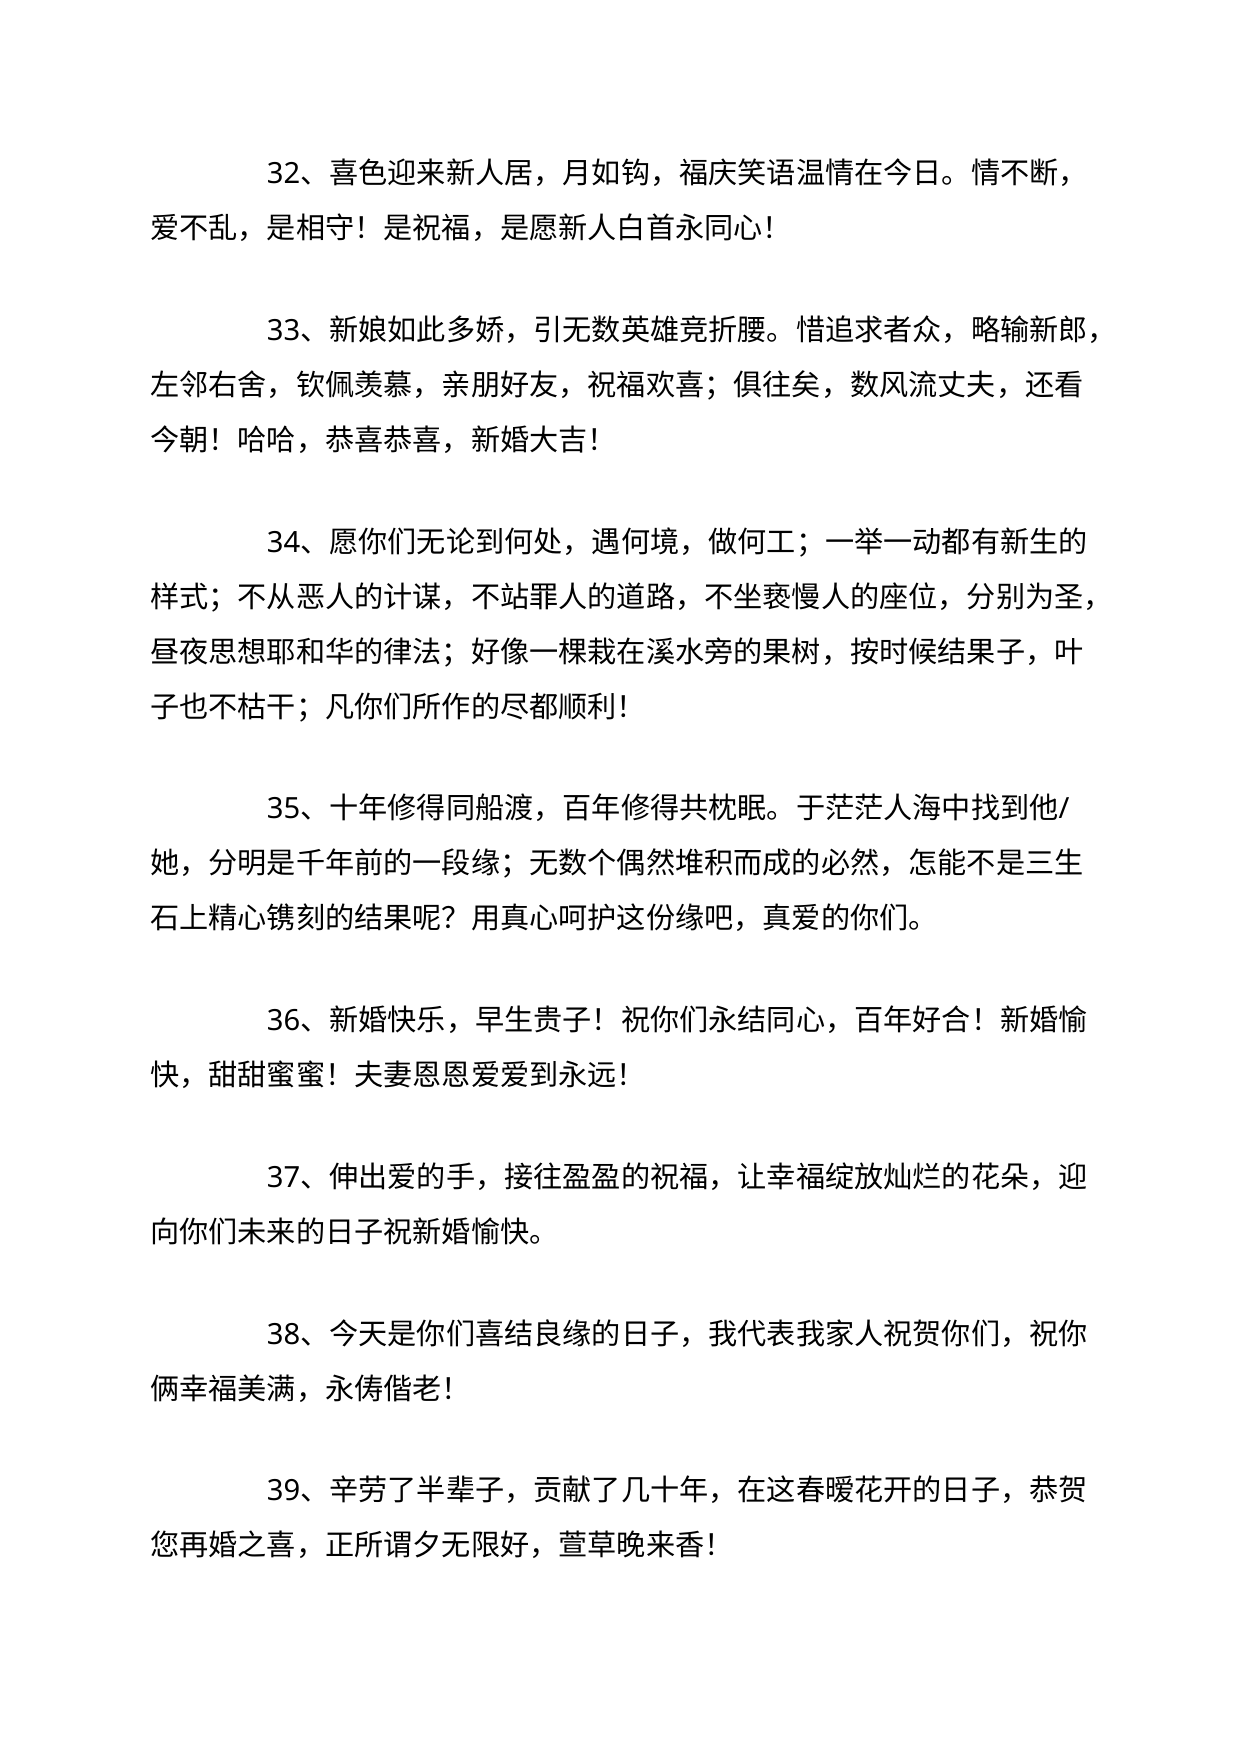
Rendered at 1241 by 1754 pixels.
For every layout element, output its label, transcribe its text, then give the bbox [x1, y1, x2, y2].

text 33、新娘如此多娇，引无数英雄竞折腰。惜追求者众，略输新郎，左邻右舍，钦佩羡慕，亲朋好友，祝福欢喜；俱往矣，数风流丈夫，还看今朝！哈哈，恭喜恭喜，新婚大吉！ [150, 307, 1090, 459]
text 36、新婚快乐，早生贵子！祝你们永结同心，百年好合！新婚愉快，甜甜蜜蜜！夫妻恩恩爱爱到永远！ [150, 997, 1090, 1094]
text 37、伸出爱的手，接往盈盈的祝福，让幸福绽放灿烂的花朵，迎向你们未来的日子祝新婚愉快。 [150, 1153, 1090, 1251]
text 39、辛劳了半辈子，贡献了几十年，在这春暧花开的日子，恭贺您再婚之喜，正所谓夕无限好，萱草晚来香！ [150, 1467, 1090, 1564]
text 34、愿你们无论到何处，遇何境，做何工；一举一动都有新生的样式；不从恶人的计谋，不站罪人的道路，不坐亵慢人的座位，分别为圣，昼夜思想耶和华的律法；好像一棵栽在溪水旁的果树，按时候结果子，叶子也不枯干；凡你们所作的尽都顺利！ [150, 518, 1090, 726]
text 38、今天是你们喜结良缘的日子，我代表我家人祝贺你们，祝你俩幸福美满，永俦偕老！ [150, 1310, 1090, 1407]
text 32、喜色迎来新人居，月如钩，福庆笑语温情在今日。情不断，爱不乱，是相守！是祝福，是愿新人白首永同心！ [150, 150, 1090, 247]
text 35、十年修得同船渡，百年修得共枕眠。于茫茫人海中找到他/她，分明是千年前的一段缘；无数个偶然堆积而成的必然，怎能不是三生石上精心镌刻的结果呢？用真心呵护这份缘吧，真爱的你们。 [150, 785, 1090, 937]
